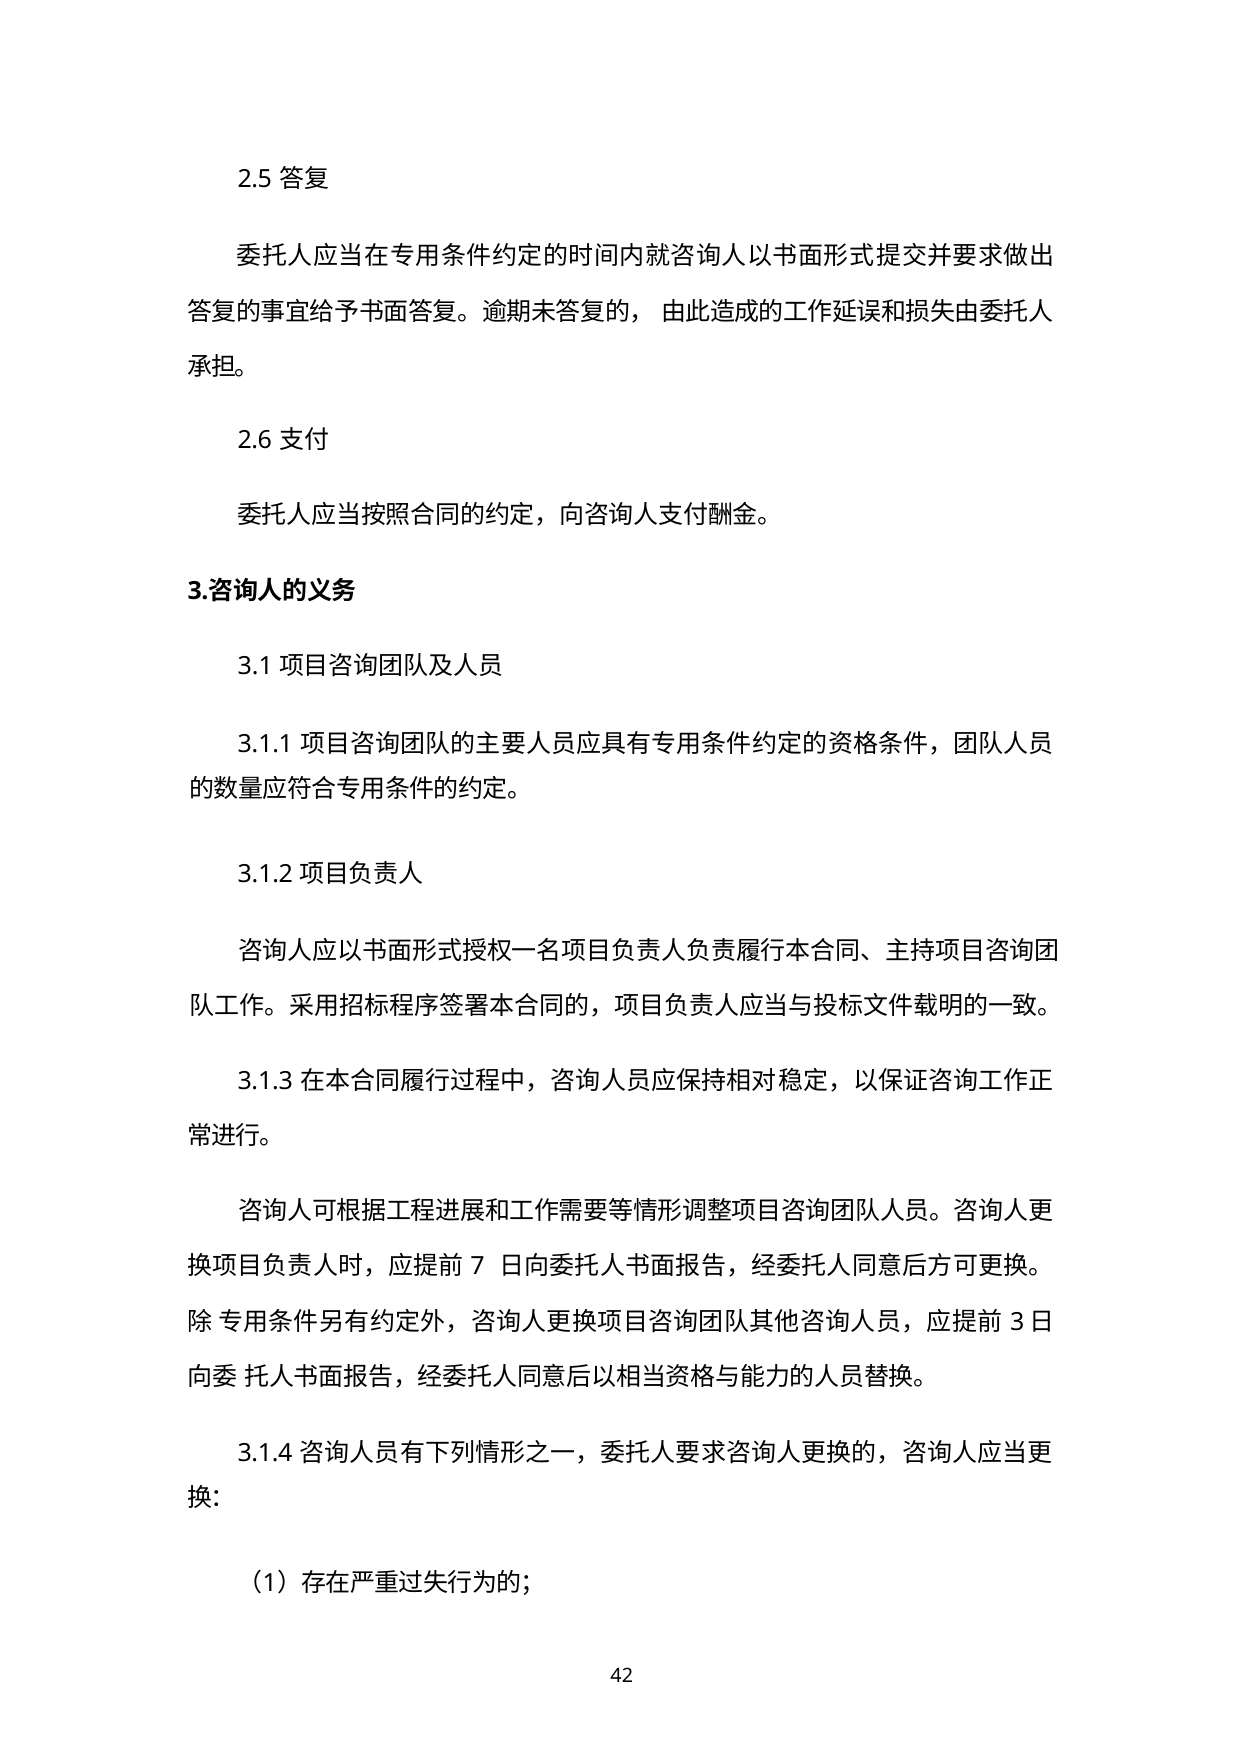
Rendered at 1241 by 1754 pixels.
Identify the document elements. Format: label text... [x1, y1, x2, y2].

text 3.1 项目咨询团队及人员 [237, 648, 1063, 681]
text 委托人应当按照合同的约定，向咨询人支付酬金。 [237, 497, 1063, 530]
text 2.5 答复 [237, 161, 1063, 194]
text 3.1.4 咨询人员有下列情形之一，委托人要求咨询人更换的，咨询人应当更 换： [187, 1433, 1053, 1514]
text 咨询人可根据工程进展和工作需要等情形调整项目咨询团队人员。咨询人更 换项目负责人时，应提前7 日向委托人书面报告，经委托人同意后方可更换。除 专用条件另有约定外，咨询人更换项目咨询团队其他咨询人员，应提前3日向委 托人书面报告，经委托人同意后以相当资格与能力的人员替换。 [187, 1190, 1055, 1393]
text 2.6 支付 [237, 422, 1063, 455]
text 咨询人应以书面形式授权一名项目负责人负责履行本合同、主持项目咨询团 队工作。采用招标程序签署本合同的，项目负责人应当与投标文件载明的一致。 [189, 931, 1063, 1022]
text 3.1.2 项目负责人 [237, 856, 1063, 889]
text 3.1.1 项目咨询团队的主要人员应具有专用条件约定的资格条件，团队人员 的数量应符合专用条件的约定。 [189, 723, 1054, 805]
text 委托人应当在专用条件约定的时间内就咨询人以书面形式提交并要求做出 答复的事宜给予书面答复。逾期未答复的， 由此造成的工作延误和损失由委托人 承担。 [187, 236, 1054, 383]
text 3.咨询人的义务 [187, 573, 1063, 606]
text （1）存在严重过失行为的； [237, 1565, 1063, 1598]
text 3.1.3 在本合同履行过程中，咨询人员应保持相对稳定，以保证咨询工作正 常进行。 [187, 1061, 1054, 1152]
